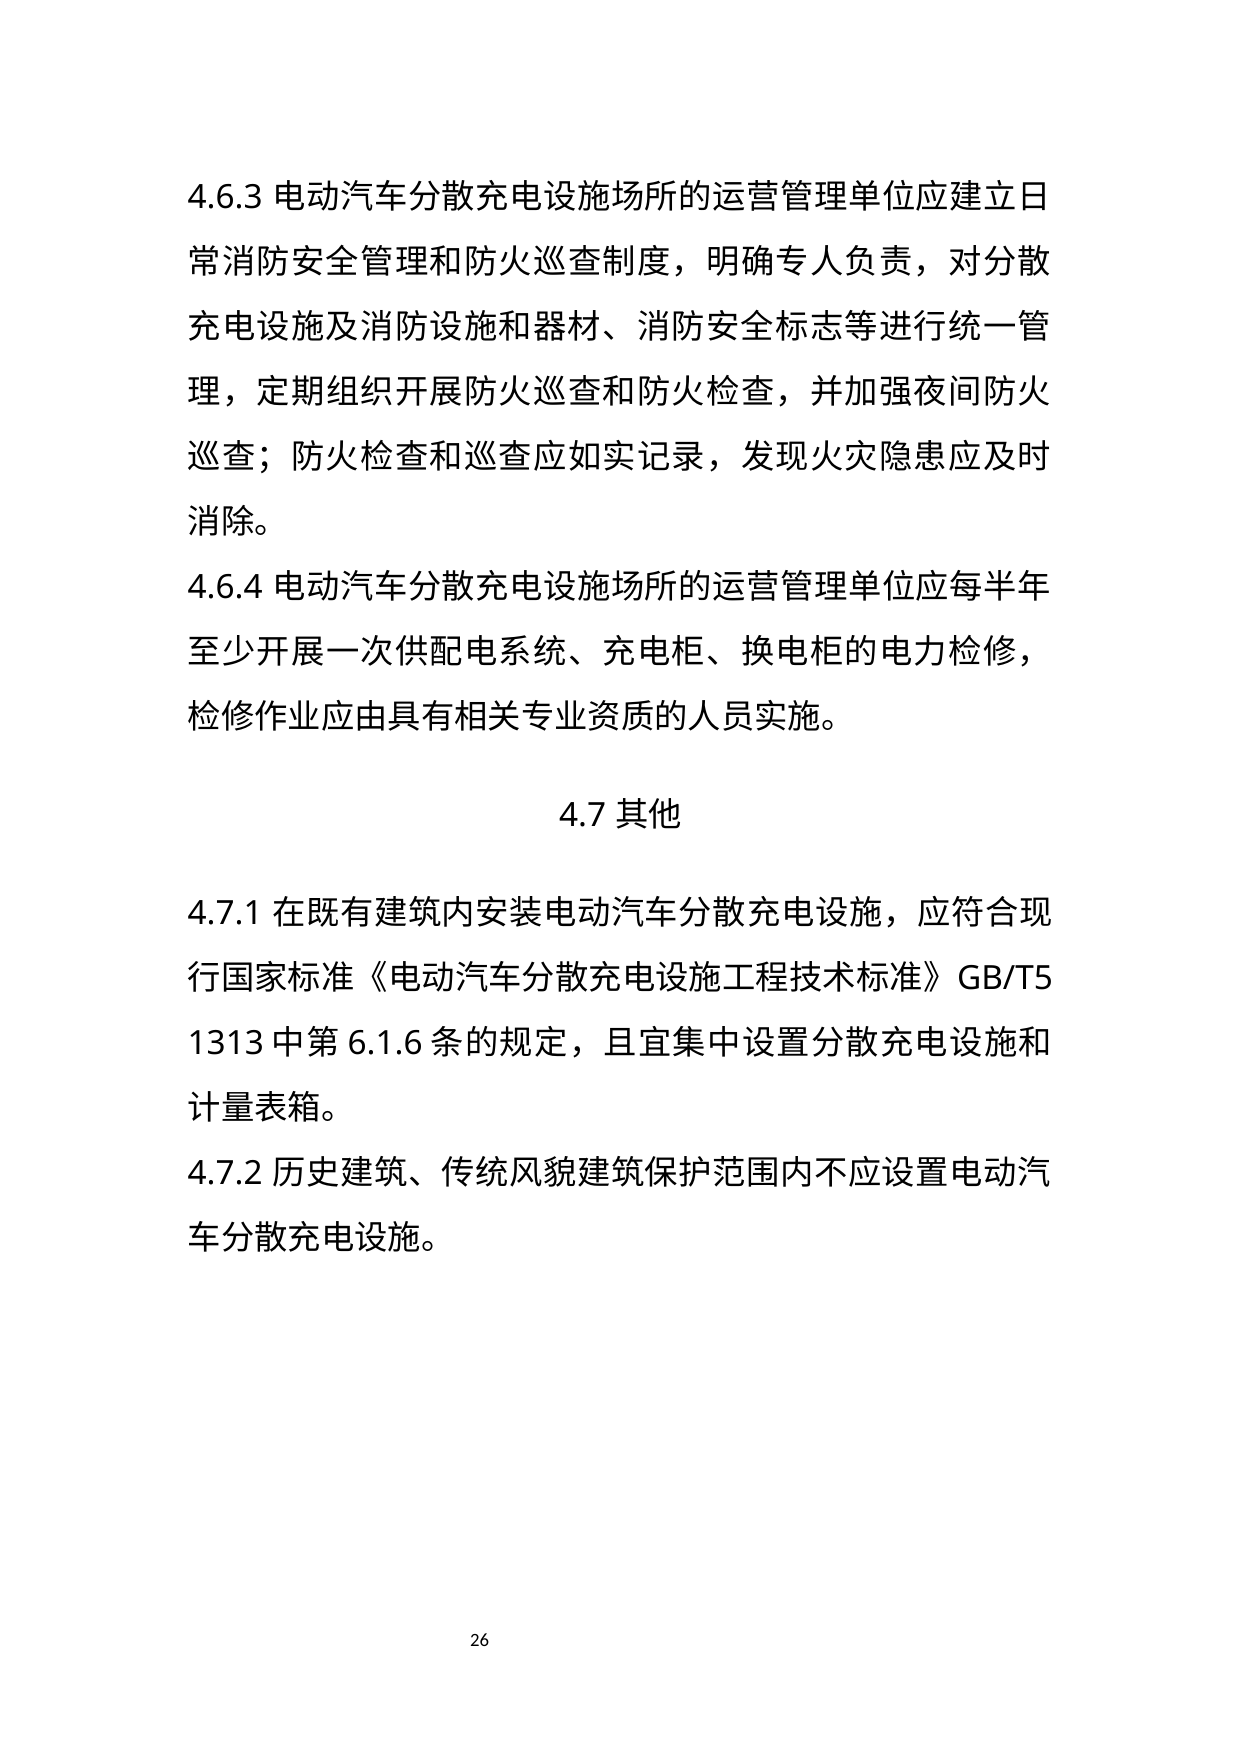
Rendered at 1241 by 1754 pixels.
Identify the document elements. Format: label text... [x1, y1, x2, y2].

text 4.7.1 在既有建筑内安装电动汽车分散充电设施，应符合现行国家标准《电动汽车分散充电设施工程技术标准》GB/T51313中第6.1.6条的规定，且宜集中设置分散充电设施和计量表箱。 [187, 877, 1053, 1137]
text 4.6.4 电动汽车分散充电设施场所的运营管理单位应每半年至少开展一次供配电系统、充电柜、换电柜的电力检修，检修作业应由具有相关专业资质的人员实施。 [187, 552, 1053, 747]
text 4.7 其他 [187, 779, 1053, 844]
text 4.6.3 电动汽车分散充电设施场所的运营管理单位应建立日常消防安全管理和防火巡查制度，明确专人负责，对分散充电设施及消防设施和器材、消防安全标志等进行统一管理，定期组织开展防火巡查和防火检查，并加强夜间防火巡查；防火检查和巡查应如实记录，发现火灾隐患应及时消除。 [187, 162, 1053, 552]
text 4.7.2 历史建筑、传统风貌建筑保护范围内不应设置电动汽车分散充电设施。 [187, 1137, 1053, 1267]
